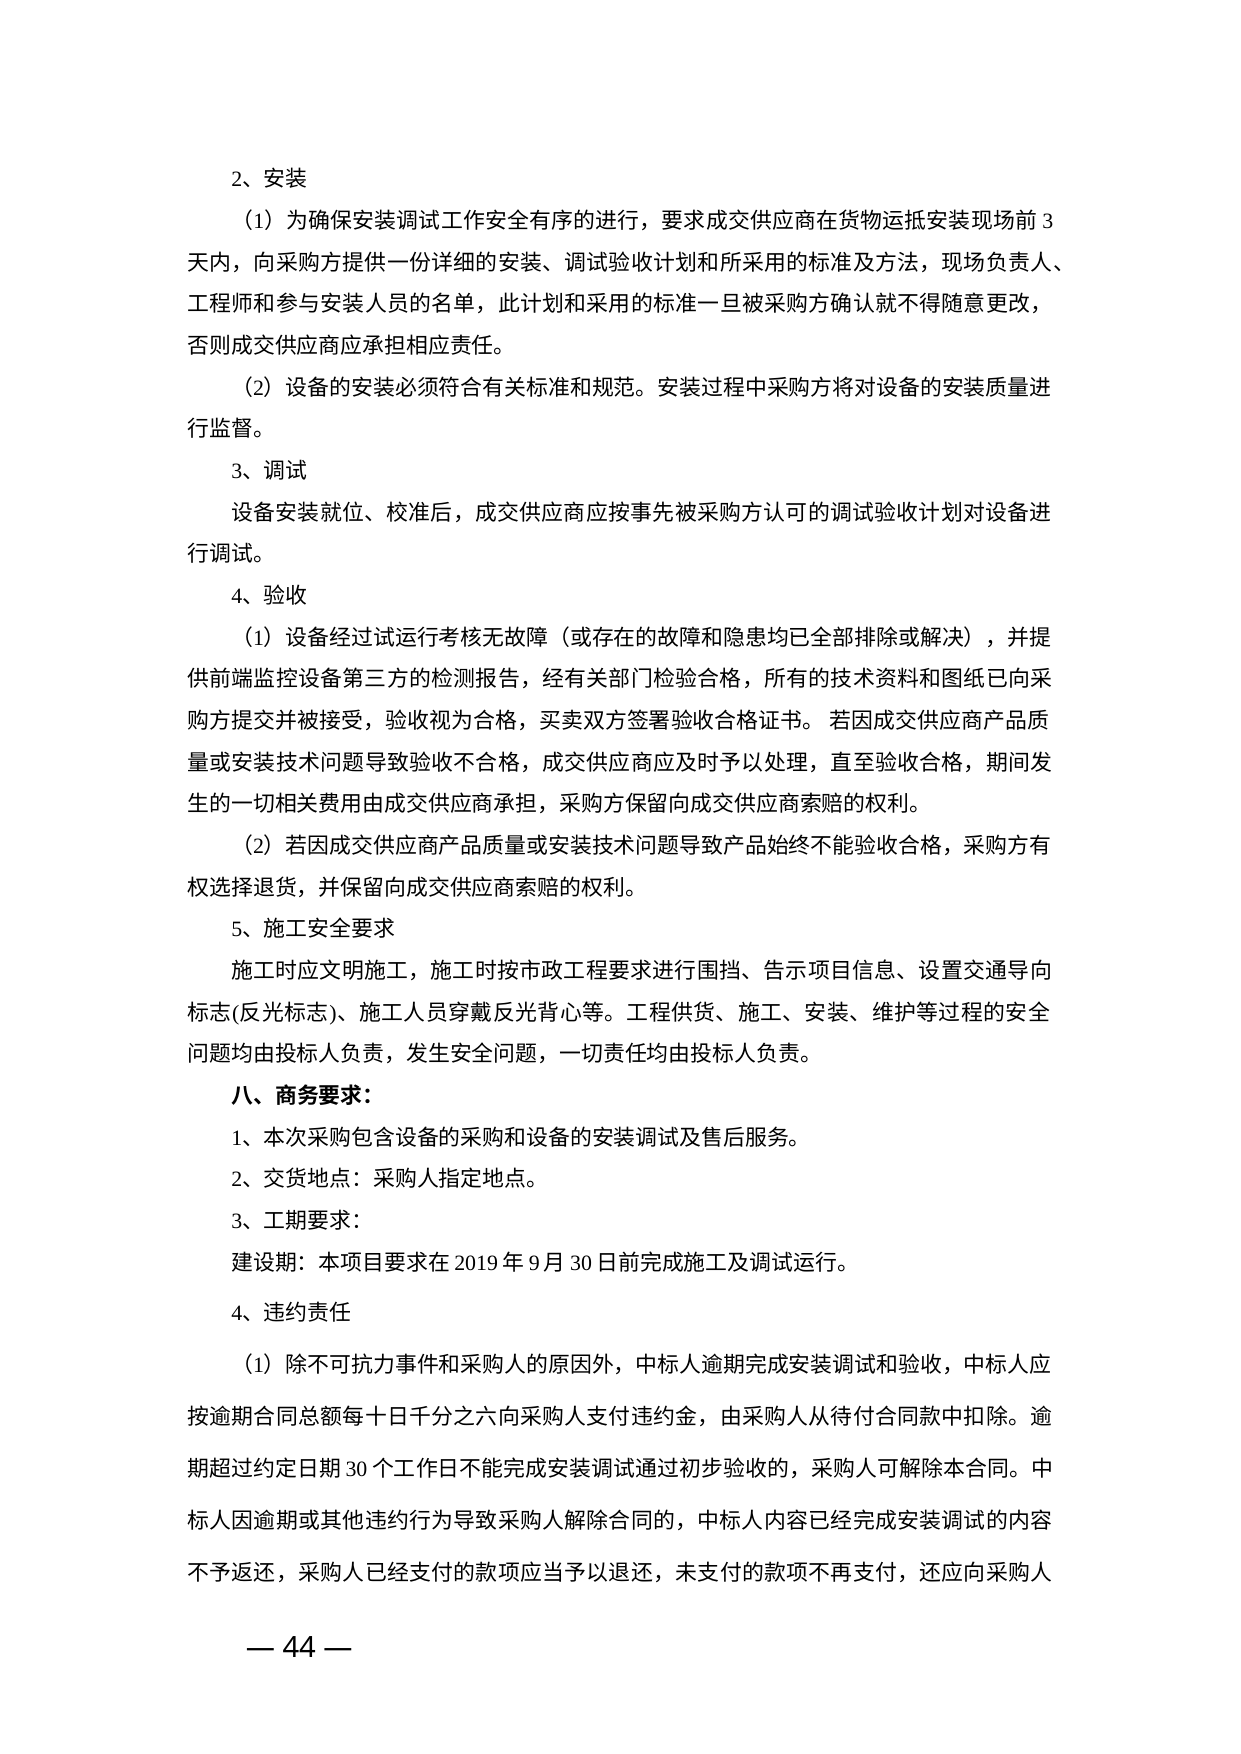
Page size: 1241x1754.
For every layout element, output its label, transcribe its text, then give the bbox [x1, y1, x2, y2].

text 4、验收 [187, 570, 1053, 612]
text （1）设备经过试运行考核无故障（或存在的故障和隐患均已全部排除或解决），并提供前端监控设备第三方的检测报告，经有关部门检验合格，所有的技术资料和图纸已向采购方提交并被接受，验收视为合格，买卖双方签署验收合格证书。 若因成交供应商产品质量或安装技术问题导致验收不合格，成交供应商应及时予以处理，直至验收合格，期间发生的一切相关费用由成交供应商承担，采购方保留向成交供应商索赔的权利。 [187, 612, 1053, 820]
text 建设期：本项目要求在2019年9月30日前完成施工及调试运行。 [187, 1237, 1053, 1278]
text 八、商务要求： [187, 1070, 1053, 1112]
text （2）设备的安装必须符合有关标准和规范。安装过程中采购方将对设备的安装质量进行监督。 [187, 362, 1053, 445]
text 2、交货地点：采购人指定地点。 [187, 1153, 1053, 1195]
text （1）为确保安装调试工作安全有序的进行，要求成交供应商在货物运抵安装现场前3天内，向采购方提供一份详细的安装、调试验收计划和所采用的标准及方法，现场负责人、工程师和参与安装人员的名单，此计划和采用的标准一旦被采购方确认就不得随意更改，否则成交供应商应承担相应责任。 [187, 195, 1053, 362]
text 设备安装就位、校准后，成交供应商应按事先被采购方认可的调试验收计划对设备进行调试。 [187, 487, 1053, 570]
text 3、工期要求： [187, 1195, 1053, 1237]
text 1、本次采购包含设备的采购和设备的安装调试及售后服务。 [187, 1112, 1053, 1153]
text 2、安装 [187, 153, 1053, 195]
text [187, 1331, 1053, 1591]
text 施工时应文明施工，施工时按市政工程要求进行围挡、告示项目信息、设置交通导向标志(反光标志)、施工人员穿戴反光背心等。工程供货、施工、安装、维护等过程的安全问题均由投标人负责，发生安全问题，一切责任均由投标人负责。 [187, 945, 1053, 1070]
text 4、违约责任 [187, 1278, 1053, 1331]
text （2）若因成交供应商产品质量或安装技术问题导致产品始终不能验收合格，采购方有权选择退货，并保留向成交供应商索赔的权利。 [187, 820, 1053, 903]
text 5、施工安全要求 [187, 903, 1053, 945]
text 3、调试 [187, 445, 1053, 487]
